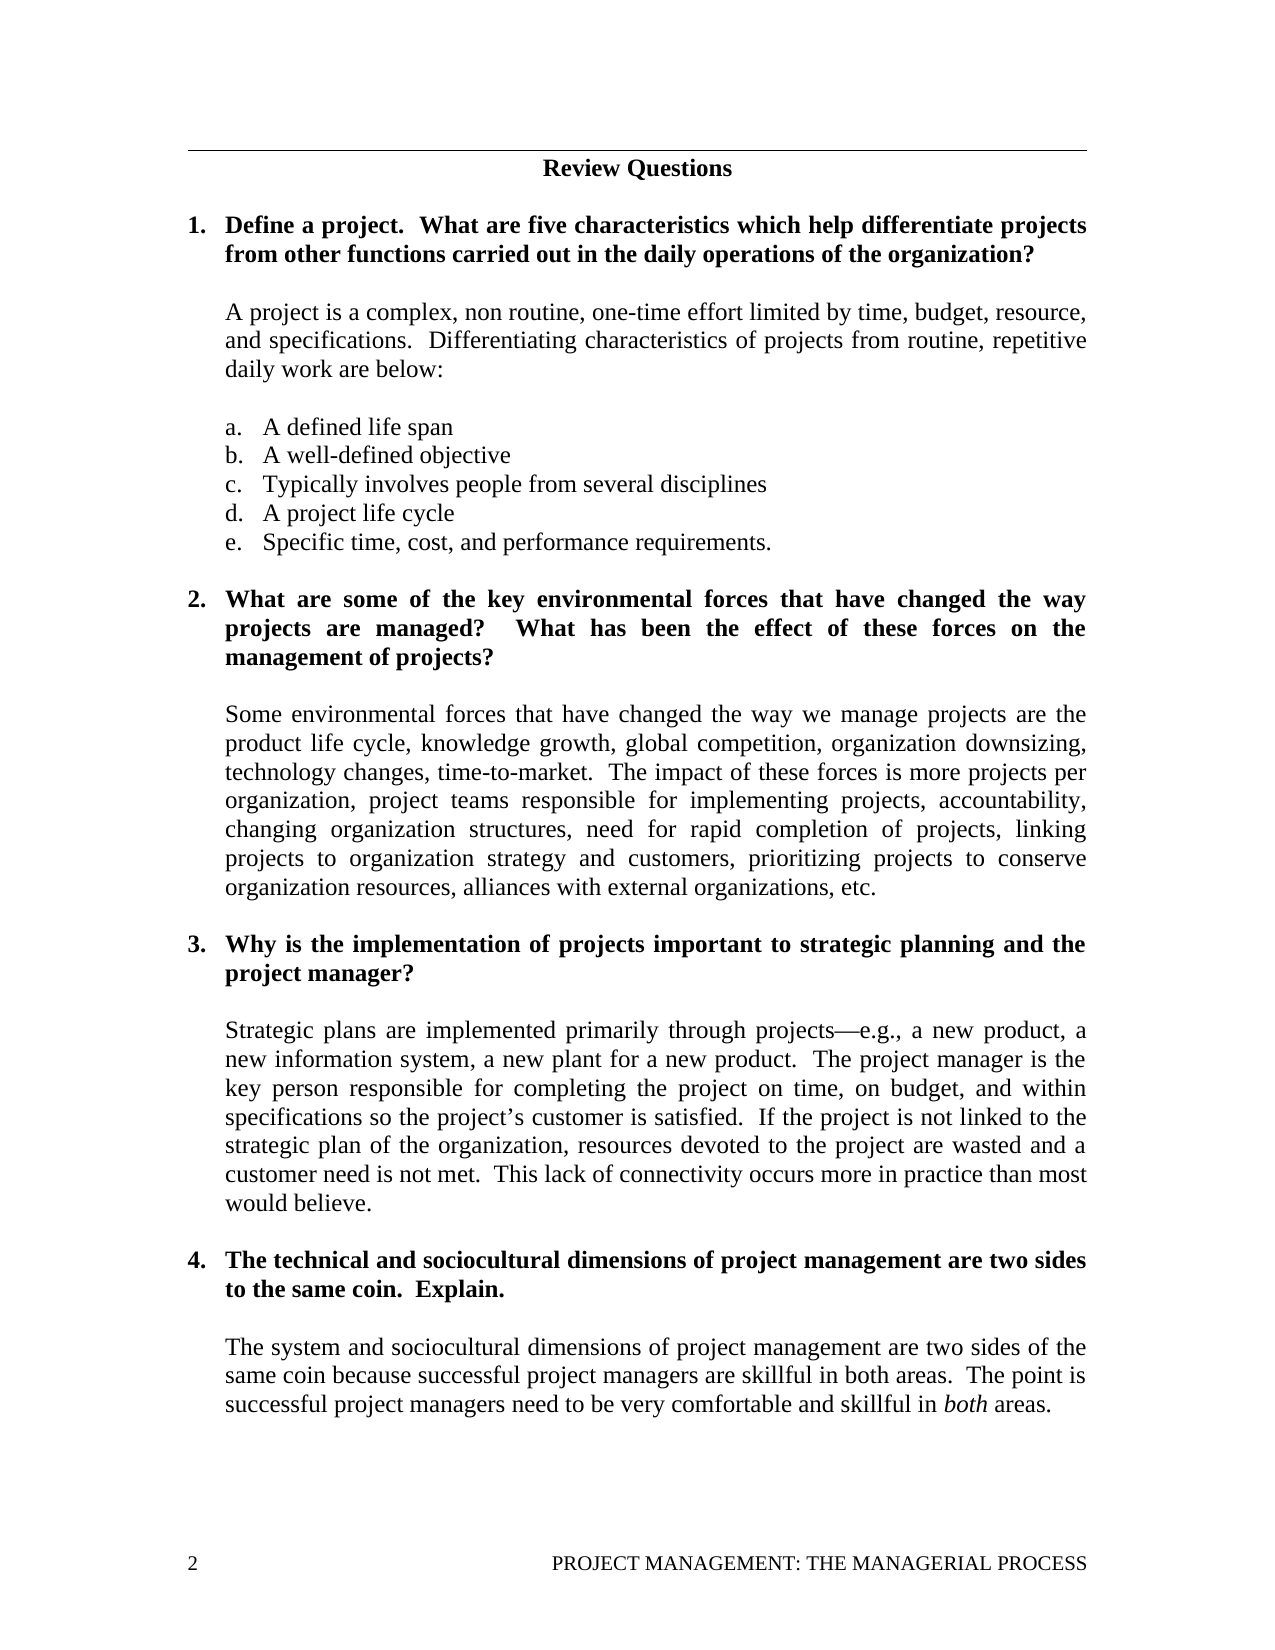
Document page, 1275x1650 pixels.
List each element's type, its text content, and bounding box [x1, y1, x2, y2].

text 3. Why is the implementation of projects important to strategic planning and the project manager? [187, 929, 1087, 987]
text Some environmental forces that have changed the way we manage projects are the product life cycle, knowledge growth, global competition, organization downsizing, technology changes, time-to-market. The impact of these forces is more projects per organization, project teams responsible for implementing projects, accountability, changing organization structures, need for rapid completion of projects, linking projects to organization strategy and customers, prioritizing projects to conserve organization resources, alliances with external organizations, etc. [225, 699, 1087, 901]
text The system and sociocultural dimensions of project management are two sides of the same coin because successful project managers are skillful in both areas. The point is successful project managers need to be very comfortable and skillful in both areas. [225, 1332, 1087, 1418]
text 4. The technical and sociocultural dimensions of project management are two sides to the same coin. Explain. [187, 1246, 1087, 1303]
text a. A defined life span [225, 412, 1087, 441]
text A project is a complex, non routine, one-time effort limited by time, budget, resource, and specifications. Differentiating characteristics of projects from routine, repetitive daily work are below: [225, 297, 1087, 383]
text Review Questions [187, 151, 1087, 182]
text e. Specific time, cost, and performance requirements. [225, 527, 1087, 556]
text Strategic plans are implemented primarily through projects—e.g., a new product, a new information system, a new plant for a new product. The project manager is the key person responsible for completing the project on time, on budget, and within specifications so the project’s customer is satisfied. If the project is not linked to the strategic plan of the organization, resources devoted to the project are wasted and a customer need is not met. This lack of connectivity occurs more in practice than most would believe. [225, 1016, 1087, 1217]
text b. A well-defined objective [225, 441, 1087, 469]
text d. A project life cycle [225, 498, 1087, 527]
text c. Typically involves people from several disciplines [225, 469, 1087, 498]
text 2. What are some of the key environmental forces that have changed the way projects are managed? What has been the effect of these forces on the management of projects? [187, 584, 1087, 671]
text 1. Define a project. What are five characteristics which help differentiate projects from other functions carried out in the daily operations of the organization? [187, 211, 1087, 268]
